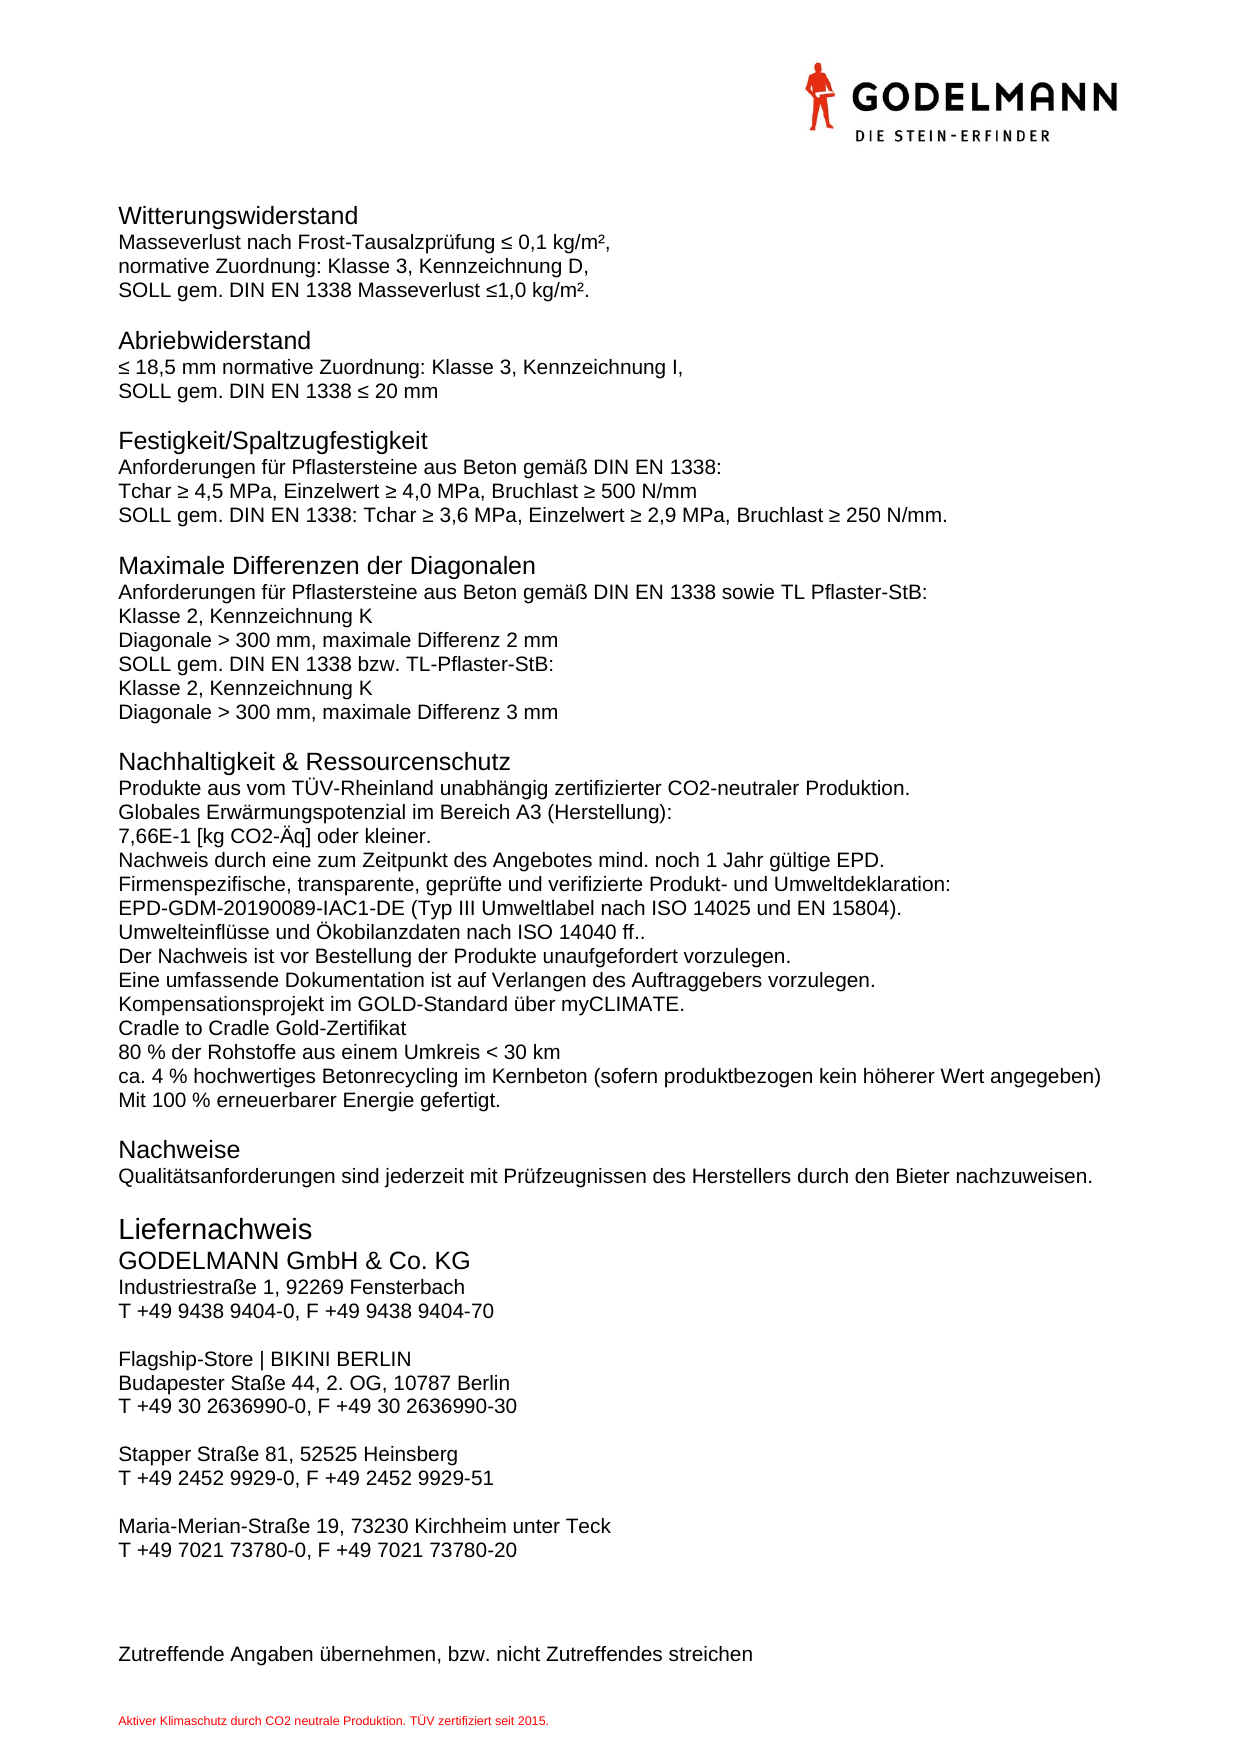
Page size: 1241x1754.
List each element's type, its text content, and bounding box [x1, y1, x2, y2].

text Masseverlust nach Frost-Tausalzprüfung ≤ 0,1 kg/m², [118, 230, 1123, 254]
subtitle Maximale Differenzen der Diagonalen [118, 551, 1123, 580]
text SOLL gem. DIN EN 1338 ≤ 20 mm [118, 378, 1123, 402]
text Qualitätsanforderungen sind jederzeit mit Prüfzeugnissen des Herstellers durch den Bieter nachzuweisen. [118, 1164, 1123, 1188]
text Klasse 2, Kennzeichnung K [118, 676, 1123, 699]
subtitle Festigkeit/Spaltzugfestigkeit [118, 426, 1123, 455]
picture [800, 59, 1124, 148]
text SOLL gem. DIN EN 1338 Masseverlust ≤1,0 kg/m². [118, 278, 1123, 302]
text Industriestraße 1, 92269 Fensterbach [118, 1274, 1123, 1298]
text Der Nachweis ist vor Bestellung der Produkte unaufgefordert vorzulegen. [118, 944, 1123, 968]
text Firmenspezifische, transparente, geprüfte und verifizierte Produkt- und Umweltdeklaration: [118, 872, 1123, 896]
subtitle Nachweise [118, 1136, 1123, 1164]
subtitle Abriebwiderstand [118, 326, 1123, 354]
text SOLL gem. DIN EN 1338 bzw. TL-Pflaster-StB: [118, 652, 1123, 676]
text T +49 30 2636990-0, F +49 30 2636990-30 [118, 1394, 1123, 1418]
text Diagonale > 300 mm, maximale Differenz 3 mm [118, 699, 1123, 723]
subtitle Liefernachweis [118, 1212, 1123, 1246]
text 80 % der Rohstoffe aus einem Umkreis < 30 km [118, 1040, 1123, 1064]
text T +49 7021 73780-0, F +49 7021 73780-20 [118, 1538, 1123, 1562]
text ca. 4 % hochwertiges Betonrecycling im Kernbeton (sofern produktbezogen kein höherer Wert angegeben) [118, 1064, 1123, 1088]
text Nachweis durch eine zum Zeitpunkt des Angebotes mind. noch 1 Jahr gültige EPD. [118, 848, 1123, 872]
subtitle Witterungswiderstand [118, 201, 1123, 230]
text SOLL gem. DIN EN 1338: Tchar ≥ 3,6 MPa, Einzelwert ≥ 2,9 MPa, Bruchlast ≥ 250 N/mm. [118, 503, 1123, 527]
text Anforderungen für Pflastersteine aus Beton gemäß DIN EN 1338 sowie TL Pflaster-StB: [118, 580, 1123, 604]
text Maria-Merian-Straße 19, 73230 Kirchheim unter Teck [118, 1514, 1123, 1538]
text Flagship-Store | BIKINI BERLIN [118, 1346, 1123, 1370]
text Kompensationsprojekt im GOLD-Standard über myCLIMATE. [118, 992, 1123, 1016]
text Klasse 2, Kennzeichnung K [118, 604, 1123, 628]
text normative Zuordnung: Klasse 3, Kennzeichnung D, [118, 254, 1123, 278]
text T +49 9438 9404-0, F +49 9438 9404-70 [118, 1298, 1123, 1322]
text Diagonale > 300 mm, maximale Differenz 2 mm [118, 628, 1123, 652]
text Mit 100 % erneuerbarer Energie gefertigt. [118, 1088, 1123, 1112]
subtitle Nachhaltigkeit & Ressourcenschutz [118, 747, 1123, 776]
text Tchar ≥ 4,5 MPa, Einzelwert ≥ 4,0 MPa, Bruchlast ≥ 500 N/mm [118, 479, 1123, 503]
text EPD-GDM-20190089-IAC1-DE (Typ III Umweltlabel nach ISO 14025 und EN 15804). [118, 896, 1123, 920]
text Umwelteinflüsse und Ökobilanzdaten nach ISO 14040 ff.. [118, 920, 1123, 944]
text Eine umfassende Dokumentation ist auf Verlangen des Auftraggebers vorzulegen. [118, 968, 1123, 992]
text Globales Erwärmungspotenzial im Bereich A3 (Herstellung): [118, 800, 1123, 824]
text Cradle to Cradle Gold-Zertifikat [118, 1016, 1123, 1040]
text Budapester Staße 44, 2. OG, 10787 Berlin [118, 1370, 1123, 1394]
text 7,66E-1 [kg CO2-Äq] oder kleiner. [118, 824, 1123, 848]
subtitle GODELMANN GmbH & Co. KG [118, 1246, 1123, 1274]
text Produkte aus vom TÜV-Rheinland unabhängig zertifizierter CO2-neutraler Produktion. [118, 776, 1123, 800]
text ≤ 18,5 mm normative Zuordnung: Klasse 3, Kennzeichnung I, [118, 354, 1123, 378]
text Anforderungen für Pflastersteine aus Beton gemäß DIN EN 1338: [118, 455, 1123, 479]
text T +49 2452 9929-0, F +49 2452 9929-51 [118, 1466, 1123, 1490]
text Stapper Straße 81, 52525 Heinsberg [118, 1442, 1123, 1466]
